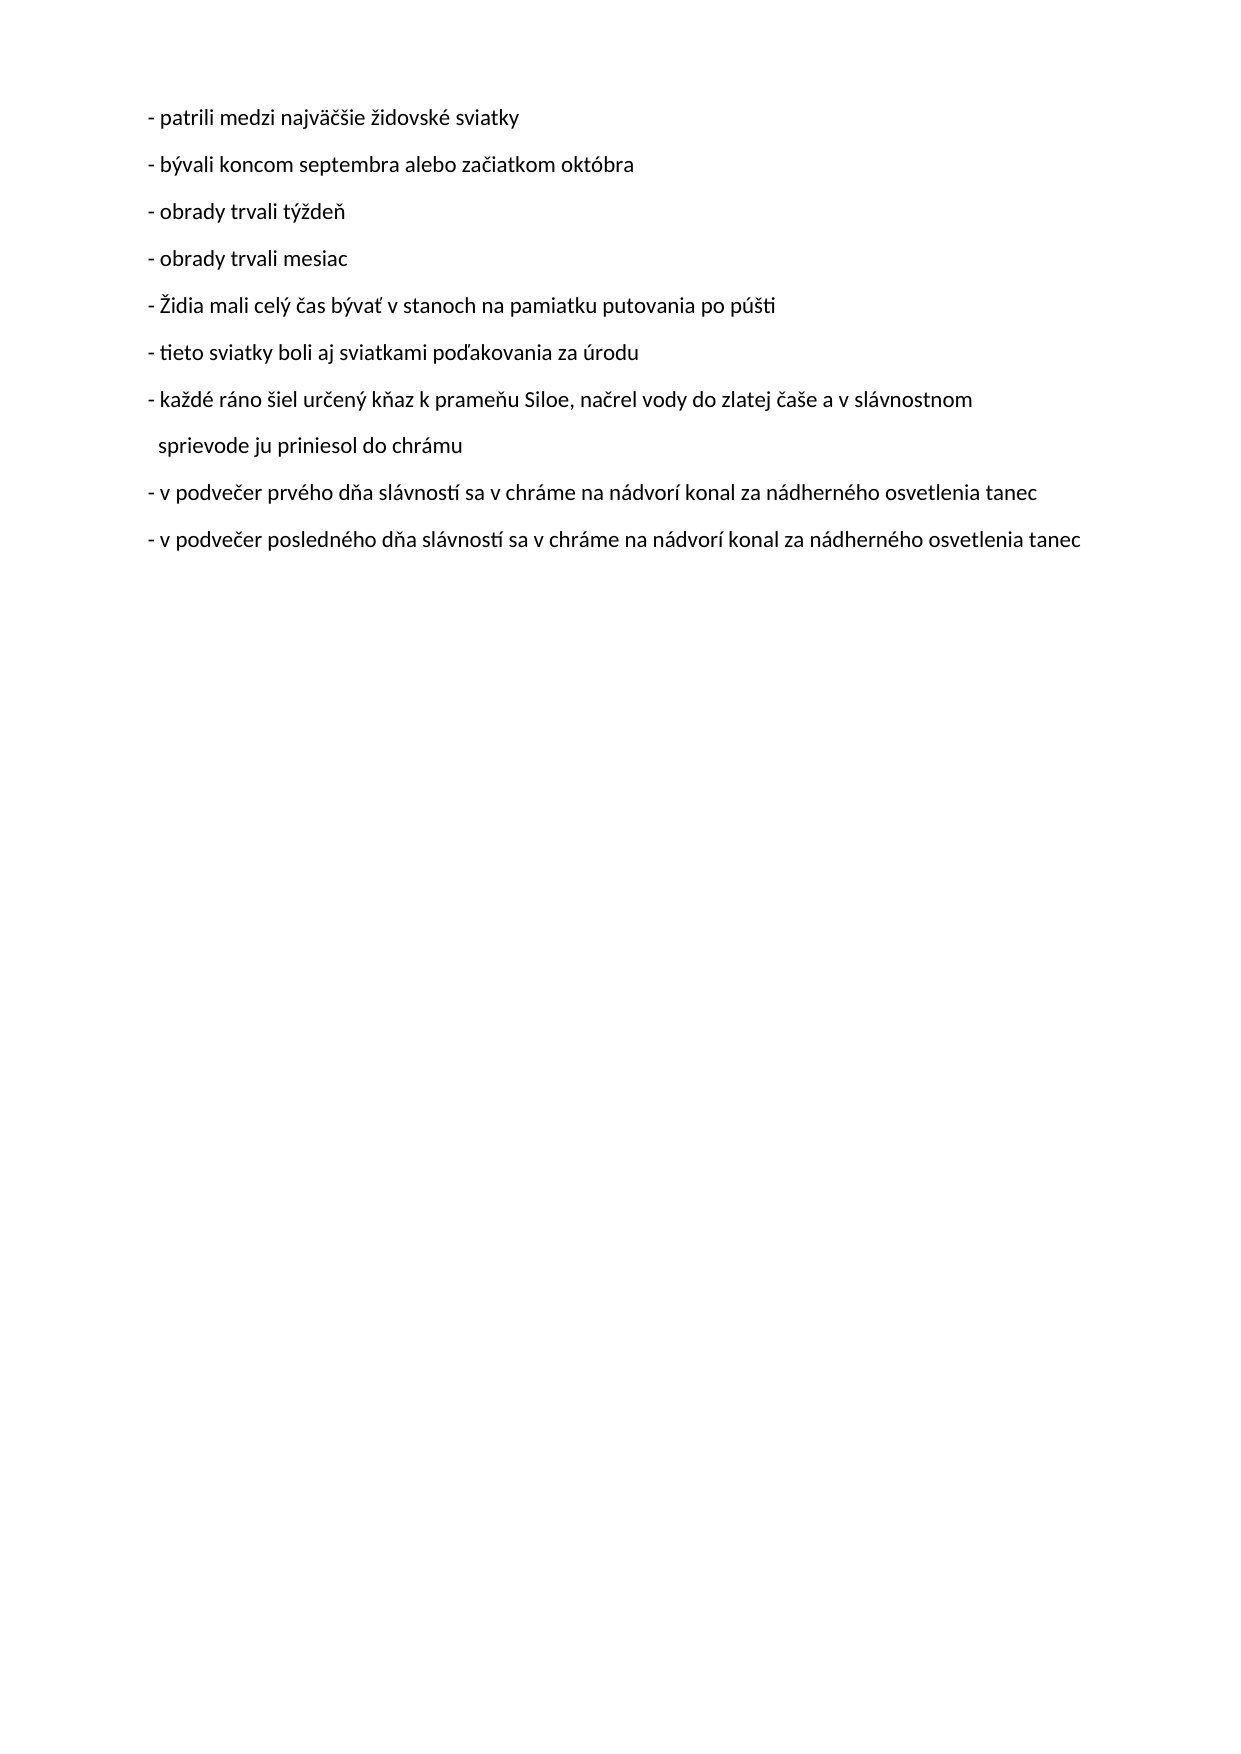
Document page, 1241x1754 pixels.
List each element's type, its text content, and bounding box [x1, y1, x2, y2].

text - každé ráno šiel určený kňaz k prameňu Siloe, načrel vody do zlatej čaše a v slávnostnom [148, 385, 1093, 413]
text - v podvečer posledného dňa slávností sa v chráme na nádvorí konal za nádherného osvetlenia tanec [148, 525, 1093, 553]
text - Židia mali celý čas bývať v stanoch na pamiatku putovania po púšti [148, 291, 1093, 319]
text - v podvečer prvého dňa slávností sa v chráme na nádvorí konal za nádherného osvetlenia tanec [148, 478, 1093, 506]
text - patrili medzi najväčšie židovské sviatky [148, 103, 1093, 131]
text - bývali koncom septembra alebo začiatkom októbra [148, 150, 1093, 178]
text - obrady trvali mesiac [148, 244, 1093, 272]
text - tieto sviatky boli aj sviatkami poďakovania za úrodu [148, 338, 1093, 366]
text sprievode ju priniesol do chrámu [148, 432, 1093, 459]
text - obrady trvali týždeň [148, 197, 1093, 225]
